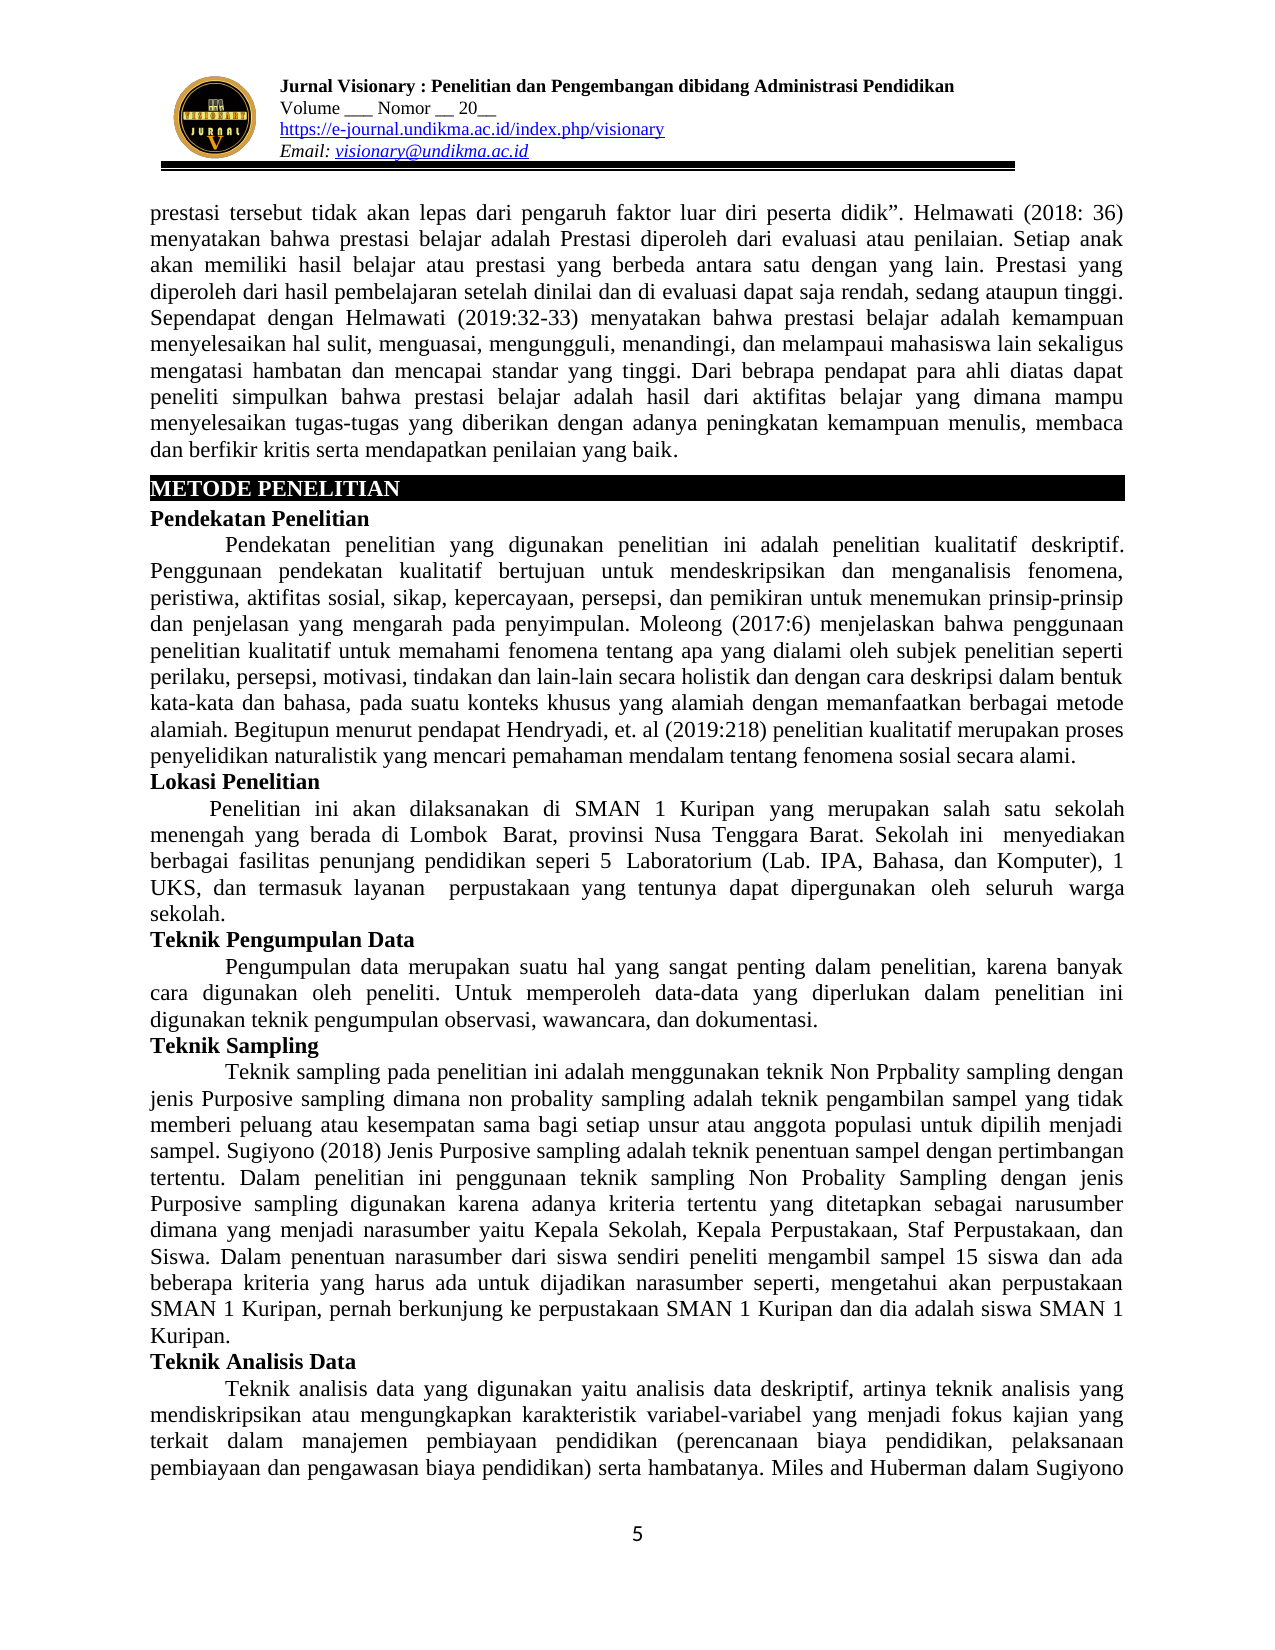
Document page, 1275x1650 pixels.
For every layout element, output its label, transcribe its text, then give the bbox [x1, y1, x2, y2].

text Lokasi Penelitian [150, 768, 1125, 795]
text Teknik Sampling [150, 1032, 1125, 1058]
text Penelitian ini akan dilaksanakan di SMAN 1 Kuripan yang merupakan salah satu sekolah menengah yang berada di Lombok Barat, provinsi Nusa Tenggara Barat. Sekolah ini menyediakan berbagai fasilitas penunjang pendidikan seperi 5 Laboratorium (Lab. IPA, Bahasa, dan Komputer), 1 UKS, dan termasuk layanan perpustakaan yang tentunya dapat dipergunakan oleh seluruh warga sekolah. [150, 795, 1125, 927]
text Teknik sampling pada penelitian ini adalah menggunakan teknik Non Prpbality sampling dengan jenis Purposive sampling dimana non probality sampling adalah teknik pengambilan sampel yang tidak memberi peluang atau kesempatan sama bagi setiap unsur atau anggota populasi untuk dipilih menjadi sampel. Sugiyono (2018) Jenis Purposive sampling adalah teknik penentuan sampel dengan pertimbangan tertentu. Dalam penelitian ini penggunaan teknik sampling Non Probality Sampling dengan jenis Purposive sampling digunakan karena adanya kriteria tertentu yang ditetapkan sebagai narusumber dimana yang menjadi narasumber yaitu Kepala Sekolah, Kepala Perpustakaan, Staf Perpustakaan, dan Siswa. Dalam penentuan narasumber dari siswa sendiri peneliti mengambil sampel 15 siswa dan ada beberapa kriteria yang harus ada untuk dijadikan narasumber seperti, mengetahui akan perpustakaan SMAN 1 Kuripan, pernah berkunjung ke perpustakaan SMAN 1 Kuripan dan dia adalah siswa SMAN 1 Kuripan. [150, 1058, 1125, 1348]
text Pendekatan penelitian yang digunakan penelitian ini adalah penelitian kualitatif deskriptif. Penggunaan pendekatan kualitatif bertujuan untuk mendeskripsikan dan menganalisis fenomena, peristiwa, aktifitas sosial, sikap, kepercayaan, persepsi, dan pemikiran untuk menemukan prinsip-prinsip dan penjelasan yang mengarah pada penyimpulan. Moleong (2017:6) menjelaskan bahwa penggunaan penelitian kualitatif untuk memahami fenomena tentang apa yang dialami oleh subjek penelitian seperti perilaku, persepsi, motivasi, tindakan dan lain-lain secara holistik dan dengan cara deskripsi dalam bentuk kata-kata dan bahasa, pada suatu konteks khusus yang alamiah dengan memanfaatkan berbagai metode alamiah. Begitupun menurut pendapat Hendryadi, et. al (2019:218) penelitian kualitatif merupakan proses penyelidikan naturalistik yang mencari pemahaman mendalam tentang fenomena sosial secara alami. [150, 531, 1125, 768]
text Teknik Pengumpulan Data [150, 927, 1125, 953]
picture [172, 75, 258, 160]
text METODE PENELITIAN [150, 475, 1125, 501]
text Pendekatan Penelitian [150, 505, 1125, 531]
text Pengumpulan data merupakan suatu hal yang sangat penting dalam penelitian, karena banyak cara digunakan oleh peneliti. Untuk memperoleh data-data yang diperlukan dalam penelitian ini digunakan teknik pengumpulan observasi, wawancara, dan dokumentasi. [150, 953, 1125, 1032]
text Teknik Analisis Data [150, 1348, 1125, 1374]
